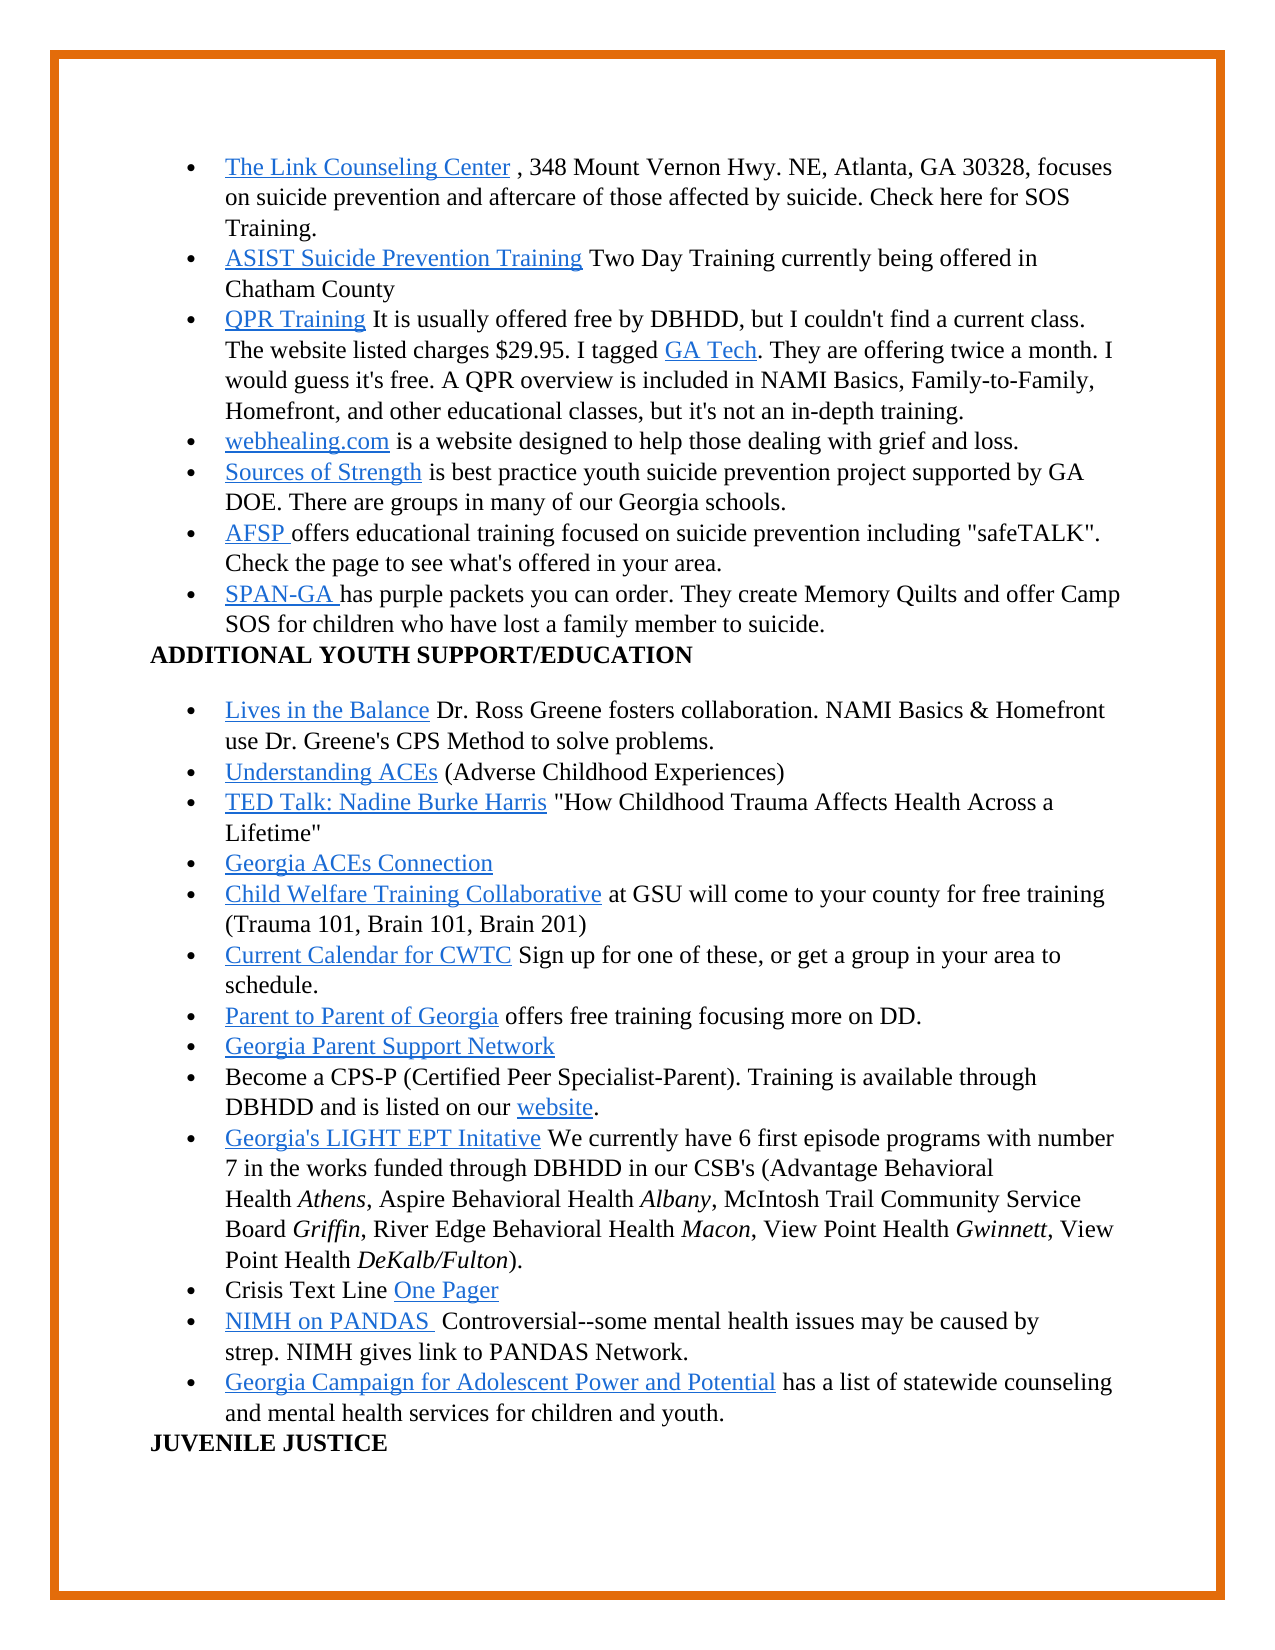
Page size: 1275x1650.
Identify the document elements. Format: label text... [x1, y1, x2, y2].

text JUVENILE JUSTICE [150, 1426, 1125, 1457]
list Lives in the Balance Dr. Ross Greene fosters collaboration. NAMI Basics & Homefront use Dr. Greene's CPS Method to solve problems. [187, 694, 1125, 755]
list Georgia Campaign for Adolescent Power and Potential has a list of statewide counseling and mental health services for children and youth. [187, 1365, 1125, 1426]
list TED Talk: Nadine Burke Harris "How Childhood Trauma Affects Health Across a Lifetime" [187, 785, 1125, 846]
list Georgia Parent Support Network [187, 1029, 1125, 1060]
list Georgia ACEs Connection [187, 846, 1125, 877]
text ADDITIONAL YOUTH SUPPORT/EDUCATION [150, 638, 1125, 669]
list Parent to Parent of Georgia offers free training focusing more on DD. [187, 999, 1125, 1029]
list Become a CPS-P (Certified Peer Specialist-Parent). Training is available through DBHDD and is listed on our website. [187, 1060, 1125, 1121]
list AFSP offers educational training focused on suicide prevention including "safeTALK". Check the page to see what's offered in your area. [187, 516, 1125, 577]
list Crisis Text Line One Pager [187, 1274, 1125, 1304]
list webhealing.com is a website designed to help those dealing with grief and loss. [187, 425, 1125, 455]
list Current Calendar for CWTC Sign up for one of these, or get a group in your area to schedule. [187, 938, 1125, 999]
list ASIST Suicide Prevention Training Two Day Training currently being offered in Chatham County [187, 242, 1125, 303]
list QPR Training It is usually offered free by DBHDD, but I couldn't find a current class. The website listed charges $29.95. I tagged GA Tech. They are offering twice a month. I would guess it's free. A QPR overview is included in NAMI Basics, Family-to-Family, Homefront, and other educational classes, but it's not an in-depth training. [187, 303, 1125, 425]
list NIMH on PANDAS Controversial--some mental health issues may be caused by strep. NIMH gives link to PANDAS Network. [187, 1304, 1125, 1365]
list The Link Counseling Center , 348 Mount Vernon Hwy. NE, Atlanta, GA 30328, focuses on suicide prevention and aftercare of those affected by suicide. Check here for SOS Training. [187, 150, 1125, 242]
list Understanding ACEs (Adverse Childhood Experiences) [187, 755, 1125, 785]
list Child Welfare Training Collaborative at GSU will come to your county for free training (Trauma 101, Brain 101, Brain 201) [187, 877, 1125, 938]
list SPAN-GA has purple packets you can order. They create Memory Quilts and offer Camp SOS for children who have lost a family member to suicide. [187, 577, 1125, 638]
list Sources of Strength is best practice youth suicide prevention project supported by GA DOE. There are groups in many of our Georgia schools. [187, 455, 1125, 516]
list Georgia's LIGHT EPT Initative We currently have 6 first episode programs with number 7 in the works funded through DBHDD in our CSB's (Advantage Behavioral Health Athens, Aspire Behavioral Health Albany, McIntosh Trail Community Service Board Griffin, River Edge Behavioral Health Macon, View Point Health Gwinnett, View Point Health DeKalb/Fulton). [187, 1121, 1125, 1274]
